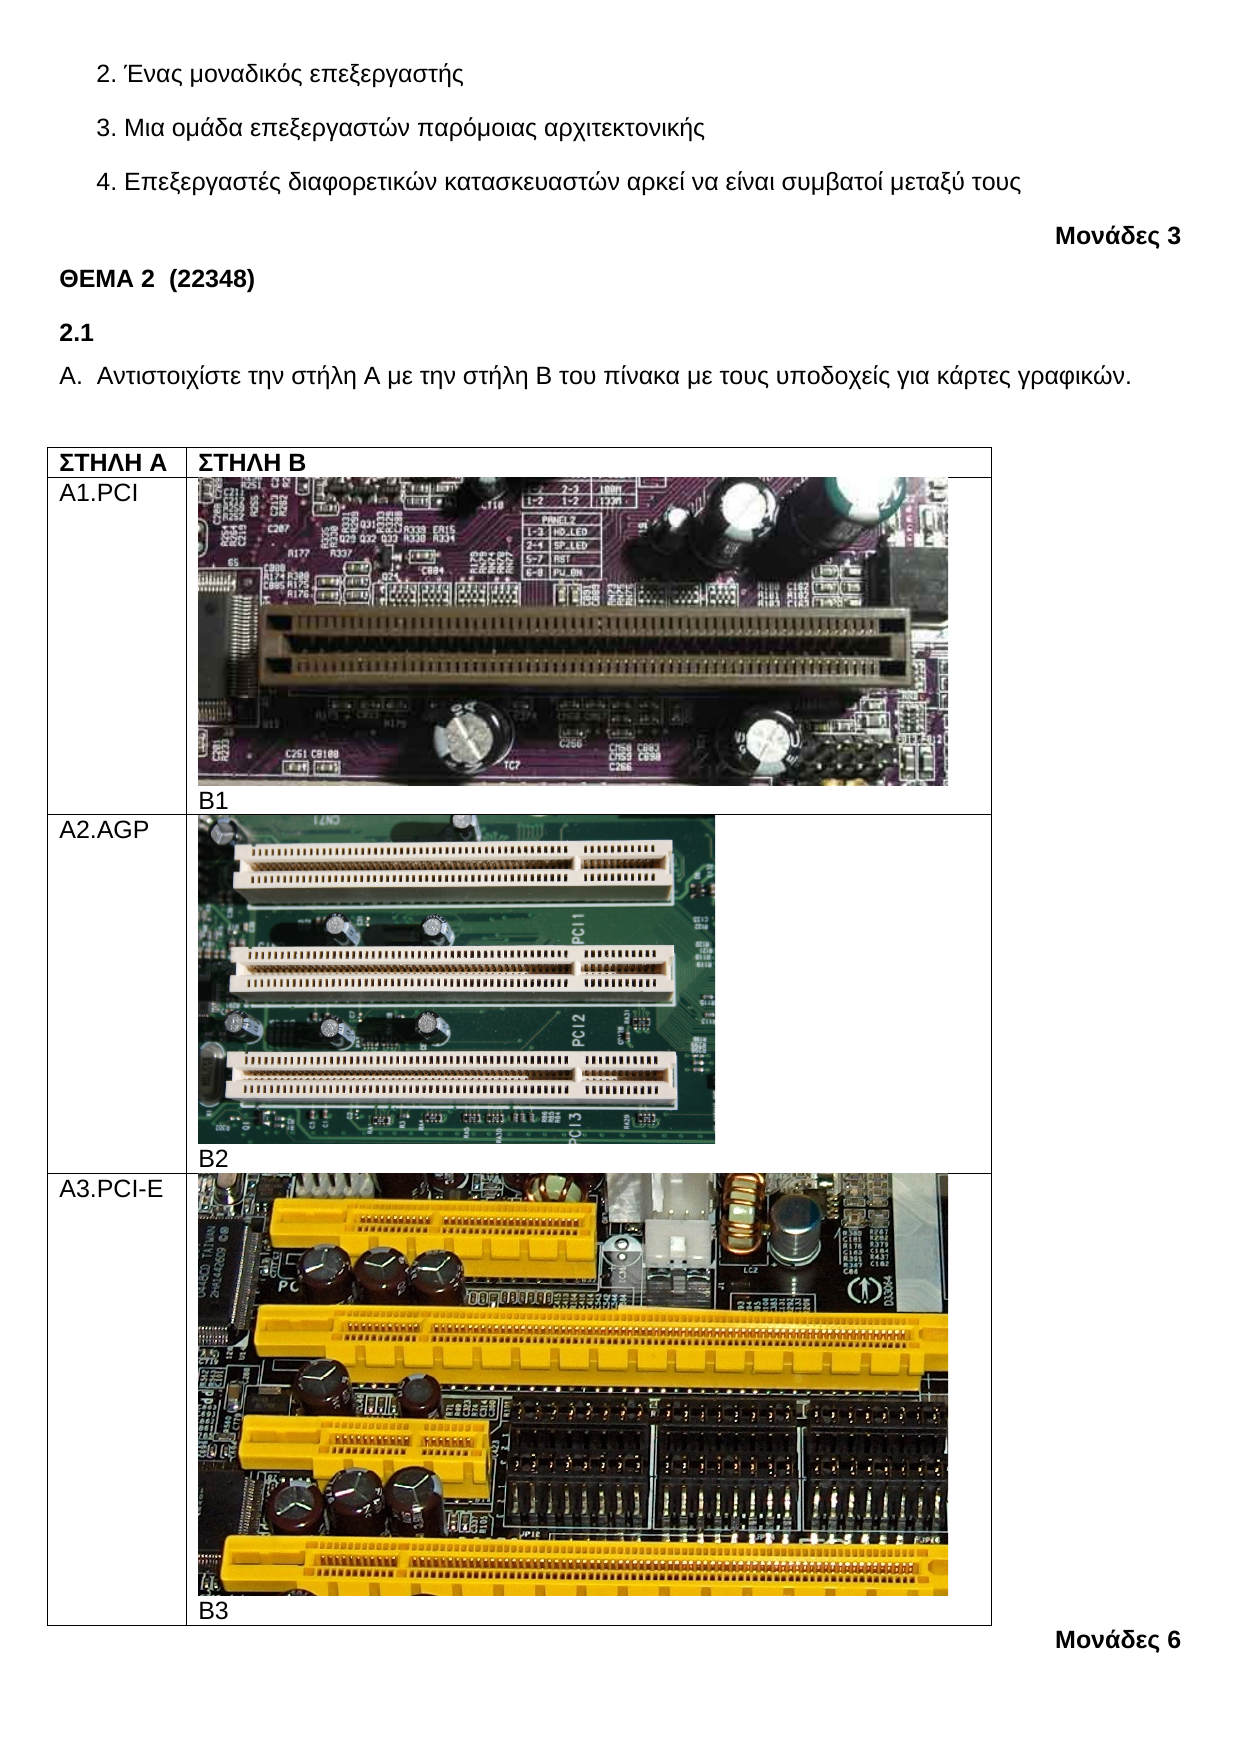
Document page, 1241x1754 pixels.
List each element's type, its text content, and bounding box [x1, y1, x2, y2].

text ΘΕΜΑ 2 (22348) [59, 264, 1181, 292]
text 4. Επεξεργαστές διαφορετικών κατασκευαστών αρκεί να είναι συμβατοί μεταξύ τους [96, 167, 1181, 196]
table_cell B1 [187, 478, 991, 814]
text 3. Μια ομάδα επεξεργαστών παρόμοιας αρχιτεκτονικής [96, 113, 1181, 142]
picture [198, 1173, 949, 1596]
table_cell A1.PCI [48, 478, 186, 814]
table_header ΣΤΗΛΗ Α [48, 448, 186, 477]
text Μονάδες 6 [59, 1626, 1181, 1654]
text 2. Ένας μοναδικός επεξεργαστής [96, 59, 1181, 88]
table_header ΣΤΗΛΗ Β [187, 448, 991, 477]
text Μονάδες 3 [59, 221, 1181, 249]
text Α. Αντιστοιχίστε την στήλη Α με την στήλη Β του πίνακα με τους υποδοχείς για κάρτες γραφικών. [59, 361, 1181, 389]
text 2.1 [59, 318, 1181, 346]
table_cell B3 [187, 1174, 991, 1624]
picture [198, 815, 716, 1144]
table_cell A2.AGP [48, 815, 186, 1173]
table_cell B2 [187, 815, 991, 1173]
table_cell A3.PCI-E [48, 1174, 186, 1624]
picture [198, 477, 949, 786]
